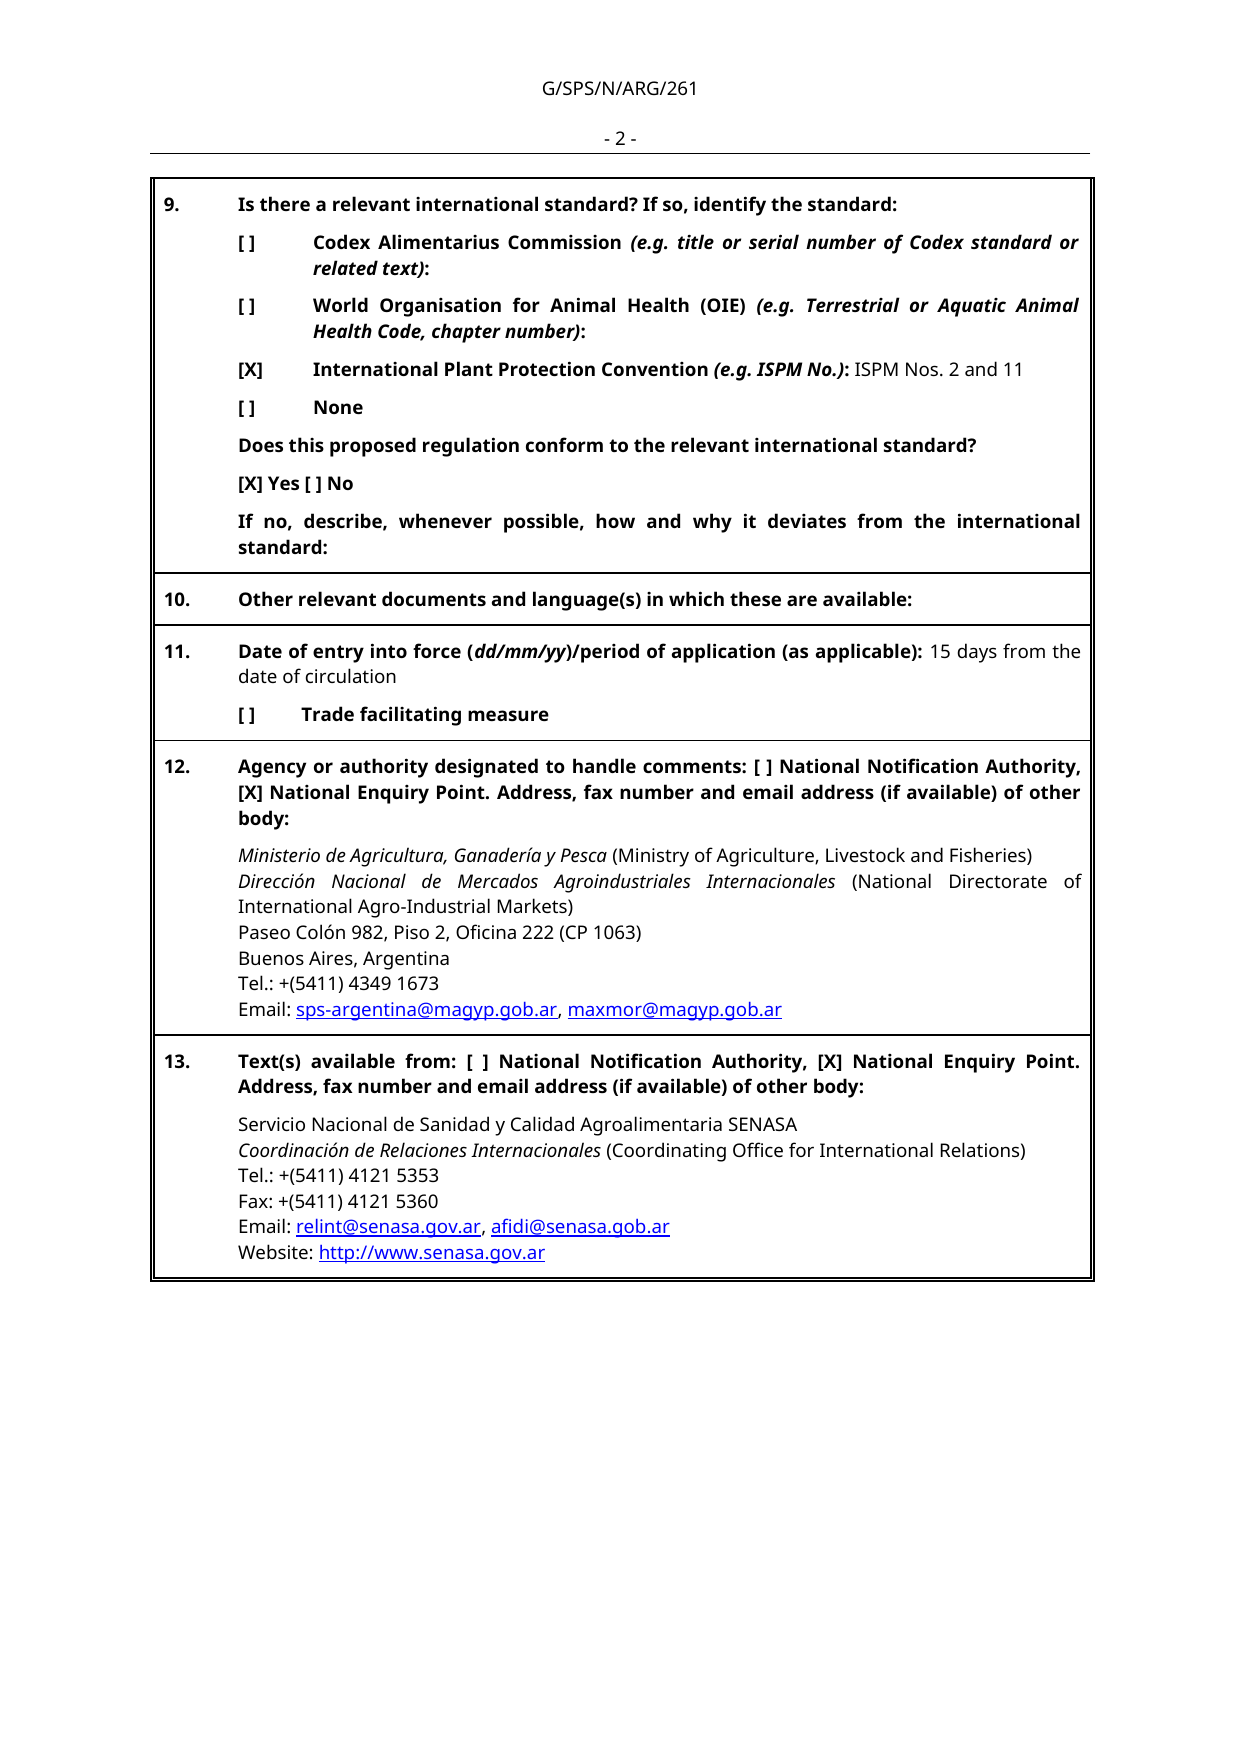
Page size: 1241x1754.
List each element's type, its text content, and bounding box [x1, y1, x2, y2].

table_cell 11. [155, 626, 227, 740]
table_cell 9. [155, 179, 227, 572]
table_cell 10. [155, 574, 227, 624]
table_cell Text(s) available from: [ ] National Notification Authority, [X] National Enquiry Point. Address, fax number and email address (if available) of other body: Servicio Nacional de Sanidad y Calidad Agroalimentaria SENASA Coordinación de Relaciones Internacionales (Coordinating Office for International Relations) Tel.: +(5411) 4121 5353 Fax: +(5411) 4121 5360 Email: relint@senasa.gov.ar, afidi@senasa.gob.ar Website: http://www.senasa.gov.ar [227, 1036, 1090, 1277]
table_cell 12. [155, 741, 227, 1034]
table_cell Other relevant documents and language(s) in which these are available: [227, 574, 1090, 624]
table_cell Is there a relevant international standard? If so, identify the standard: [ ] Codex Alimentarius Commission (e.g. title or serial number of Codex standard or related text): [ ] World Organisation for Animal Health (OIE) (e.g. Terrestrial or Aquatic Animal Health Code, chapter number): [X] International Plant Protection Convention (e.g. ISPM No.): ISPM Nos. 2 and 11 [ ] None Does this proposed regulation conform to the relevant international standard? [X] Yes [ ] No If no, describe, whenever possible, how and why it deviates from the international standard: [227, 179, 1090, 572]
table_cell Agency or authority designated to handle comments: [ ] National Notification Authority, [X] National Enquiry Point. Address, fax number and email address (if available) of other body: Ministerio de Agricultura, Ganadería y Pesca (Ministry of Agriculture, Livestock and Fisheries) Dirección Nacional de Mercados Agroindustriales Internacionales (National Directorate of International Agro-Industrial Markets) Paseo Colón 982, Piso 2, Oficina 222 (CP 1063) Buenos Aires, Argentina Tel.: +(5411) 4349 1673 Email: sps-argentina@magyp.gob.ar, maxmor@magyp.gob.ar [227, 741, 1090, 1034]
table_cell Date of entry into force (dd/mm/yy)/period of application (as applicable): 15 days from the date of circulation [ ] Trade facilitating measure [227, 626, 1090, 740]
table_cell 13. [155, 1036, 227, 1277]
